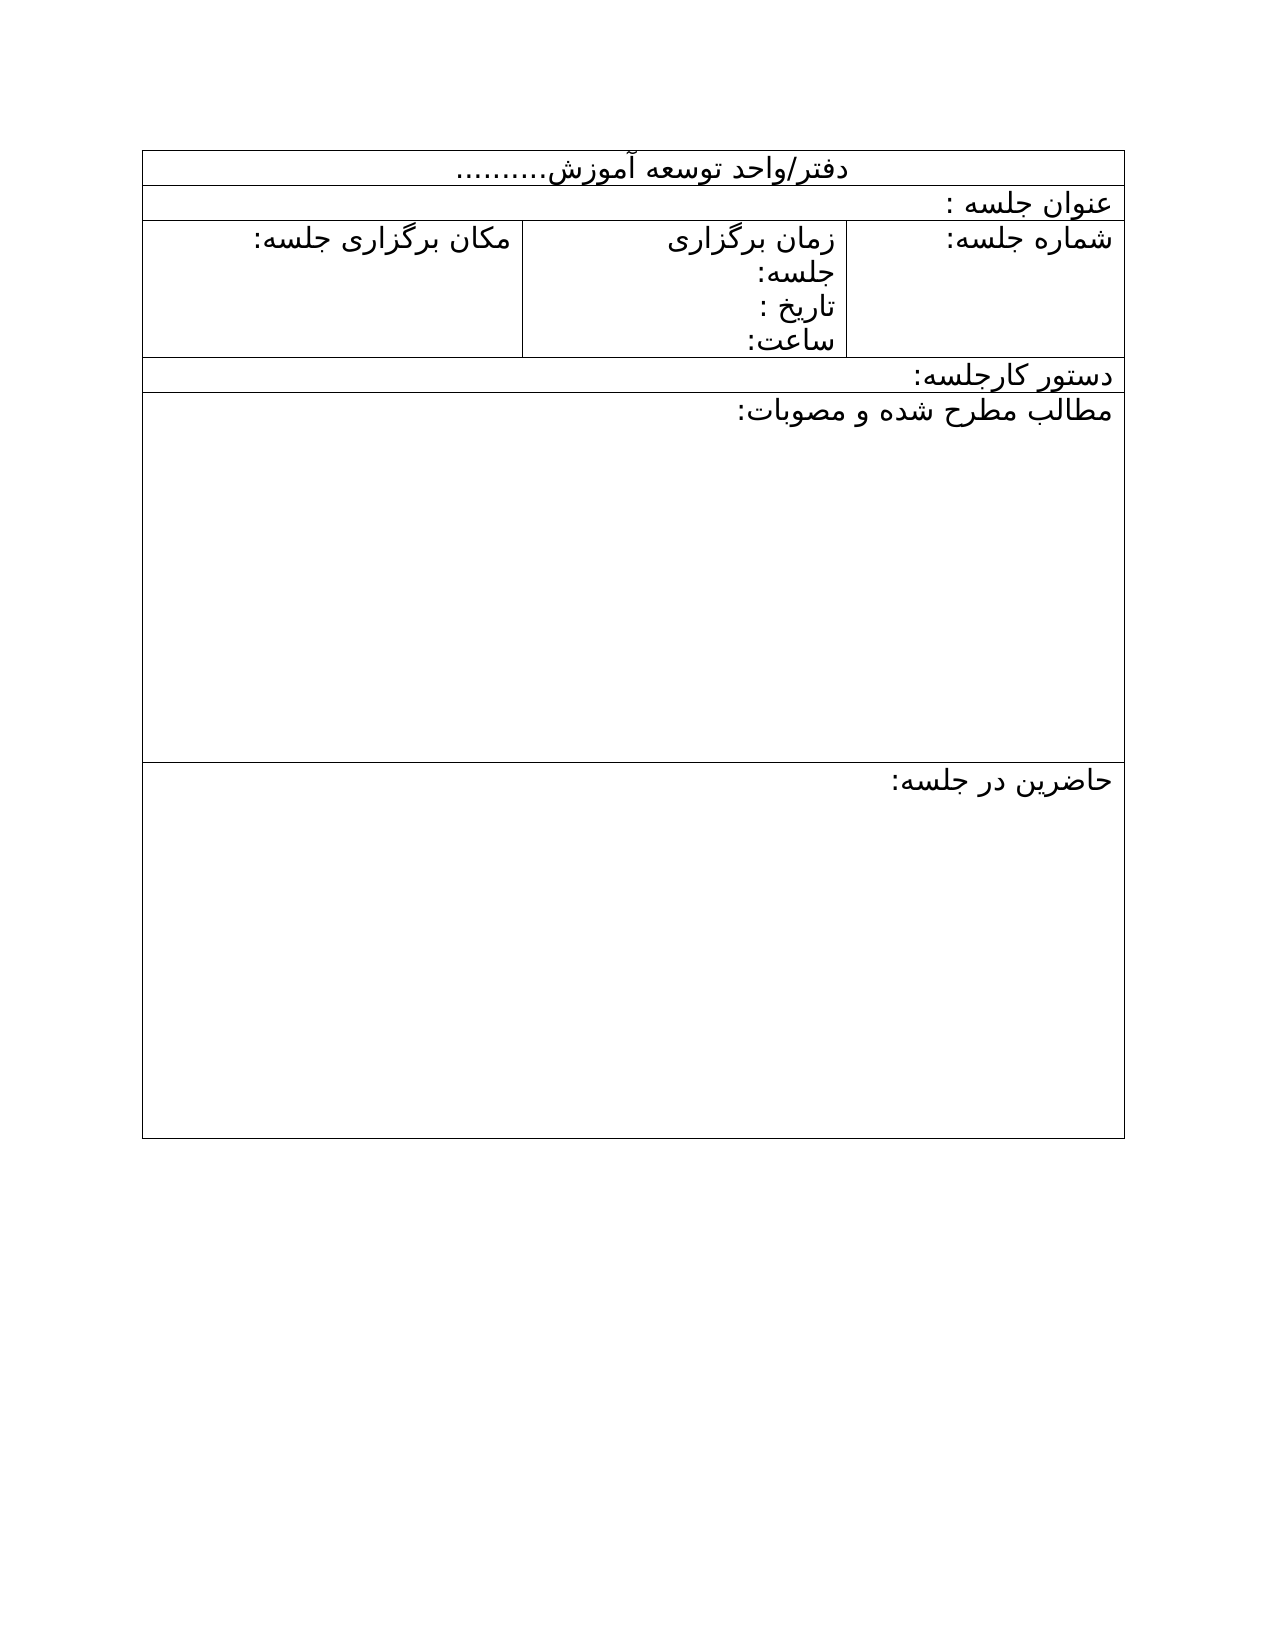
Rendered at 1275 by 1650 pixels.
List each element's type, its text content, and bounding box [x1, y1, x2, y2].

table_cell مطالب مطرح شده و مصوبات: [143, 393, 1124, 762]
table_header دفتر/واحد توسعه آموزش.......... [143, 151, 1124, 185]
table_cell حاضرین در جلسه: [143, 763, 1124, 1138]
table_cell عنوان جلسه : [143, 186, 1124, 220]
table_cell زمان برگزاری جلسه: تاریخ : ساعت: [523, 221, 846, 357]
table_cell شماره جلسه: [847, 221, 1124, 357]
table_cell مکان برگزاری جلسه: [143, 221, 522, 357]
table_cell دستور کارجلسه: [143, 358, 1124, 392]
